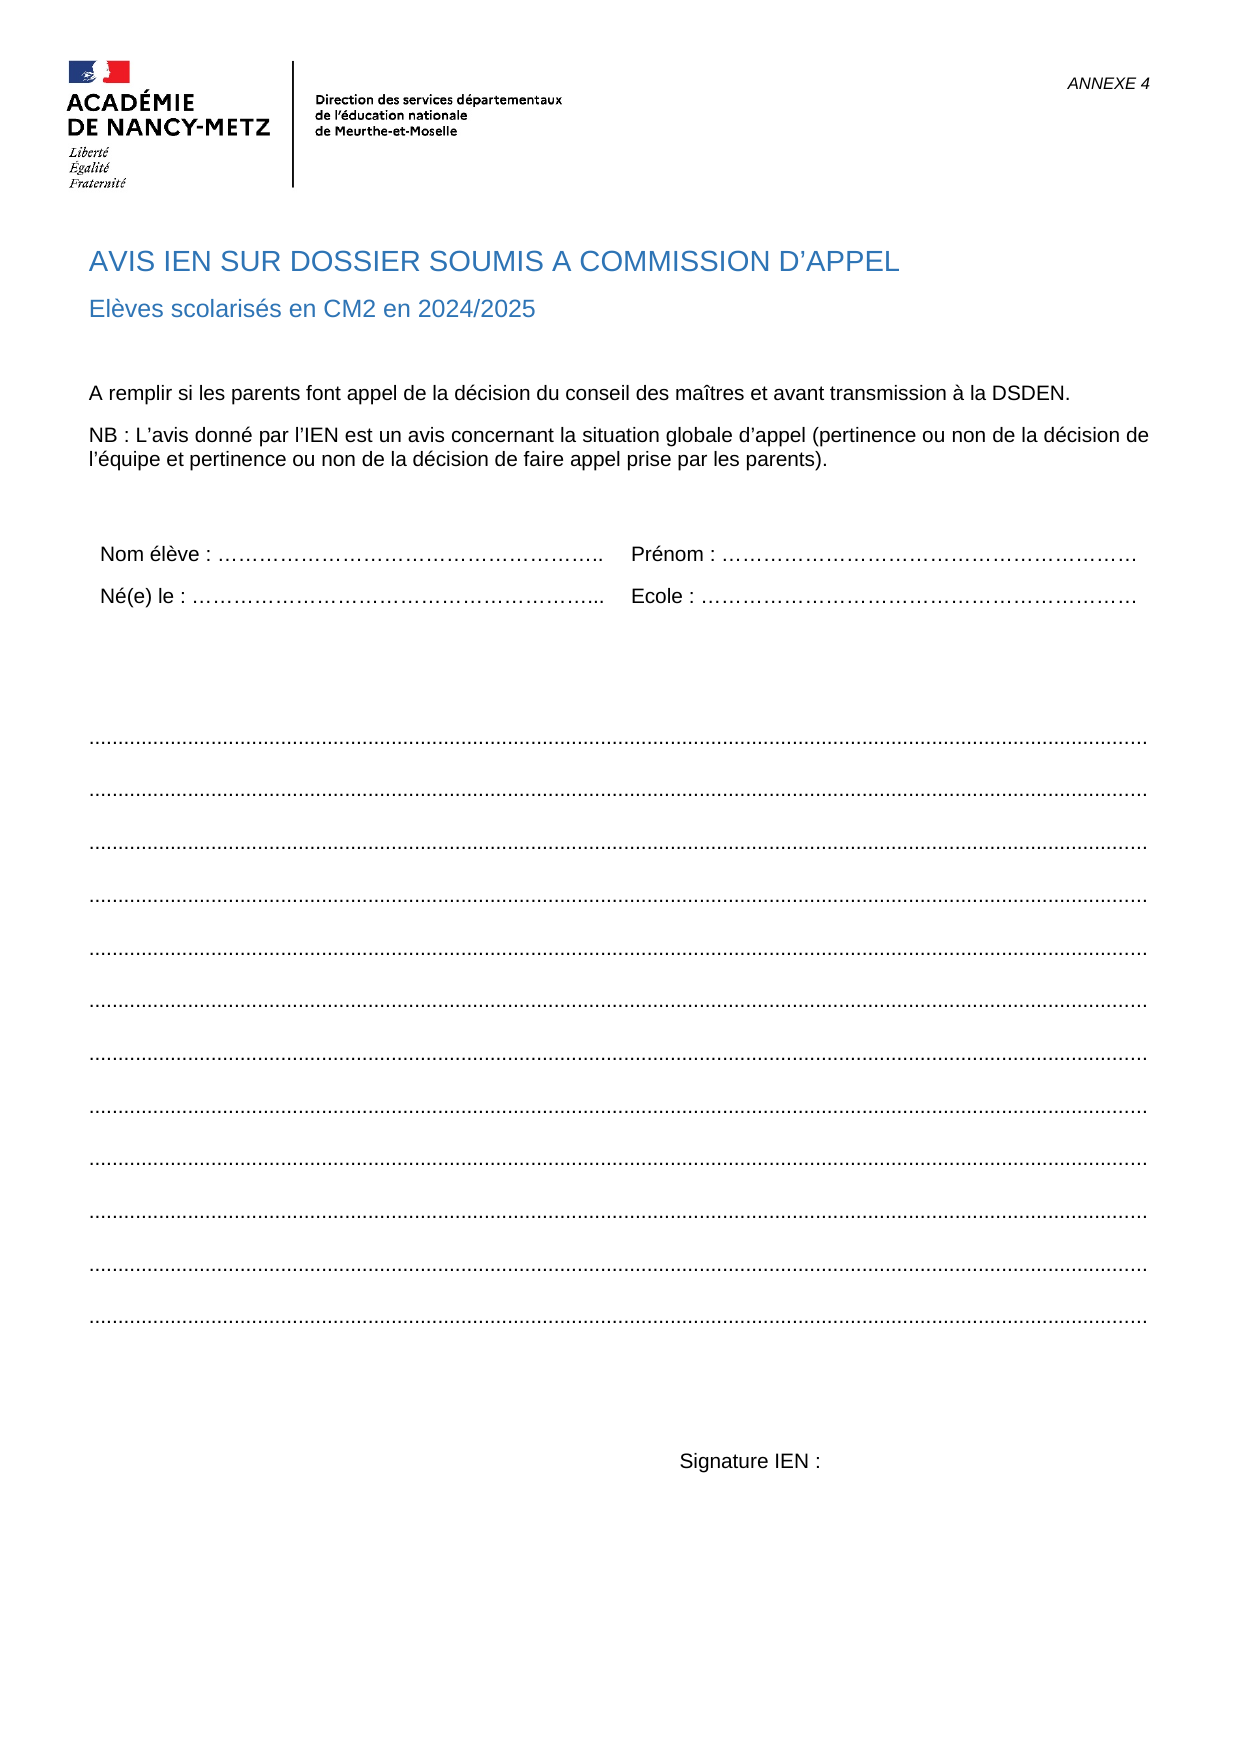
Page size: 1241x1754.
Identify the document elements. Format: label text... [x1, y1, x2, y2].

text NB : L’avis donné par l’IEN est un avis concernant la situation globale d’appel (pertinence ou non de la décision de l’équipe et pertinence ou non de la décision de faire appel prise par les parents). [89, 422, 1152, 470]
text AVIS IEN SUR DOSSIER SOUMIS A COMMISSION D’APPEL [89, 244, 1152, 277]
text Elèves scolarisés en CM2 en 2024/2025 [89, 294, 1152, 323]
table_header Nom élève : ……………………………………………….. [89, 542, 619, 584]
table_cell Né(e) le : …………………………………………………... [89, 584, 619, 625]
picture [46, 39, 584, 210]
table_header Prénom : …………………………………………………… [620, 542, 1151, 584]
text A remplir si les parents font appel de la décision du conseil des maîtres et avant transmission à la DSDEN. [89, 381, 1152, 404]
table_cell Ecole : ……………………………………………………… [620, 584, 1151, 625]
text Signature IEN : [679, 1449, 1152, 1473]
